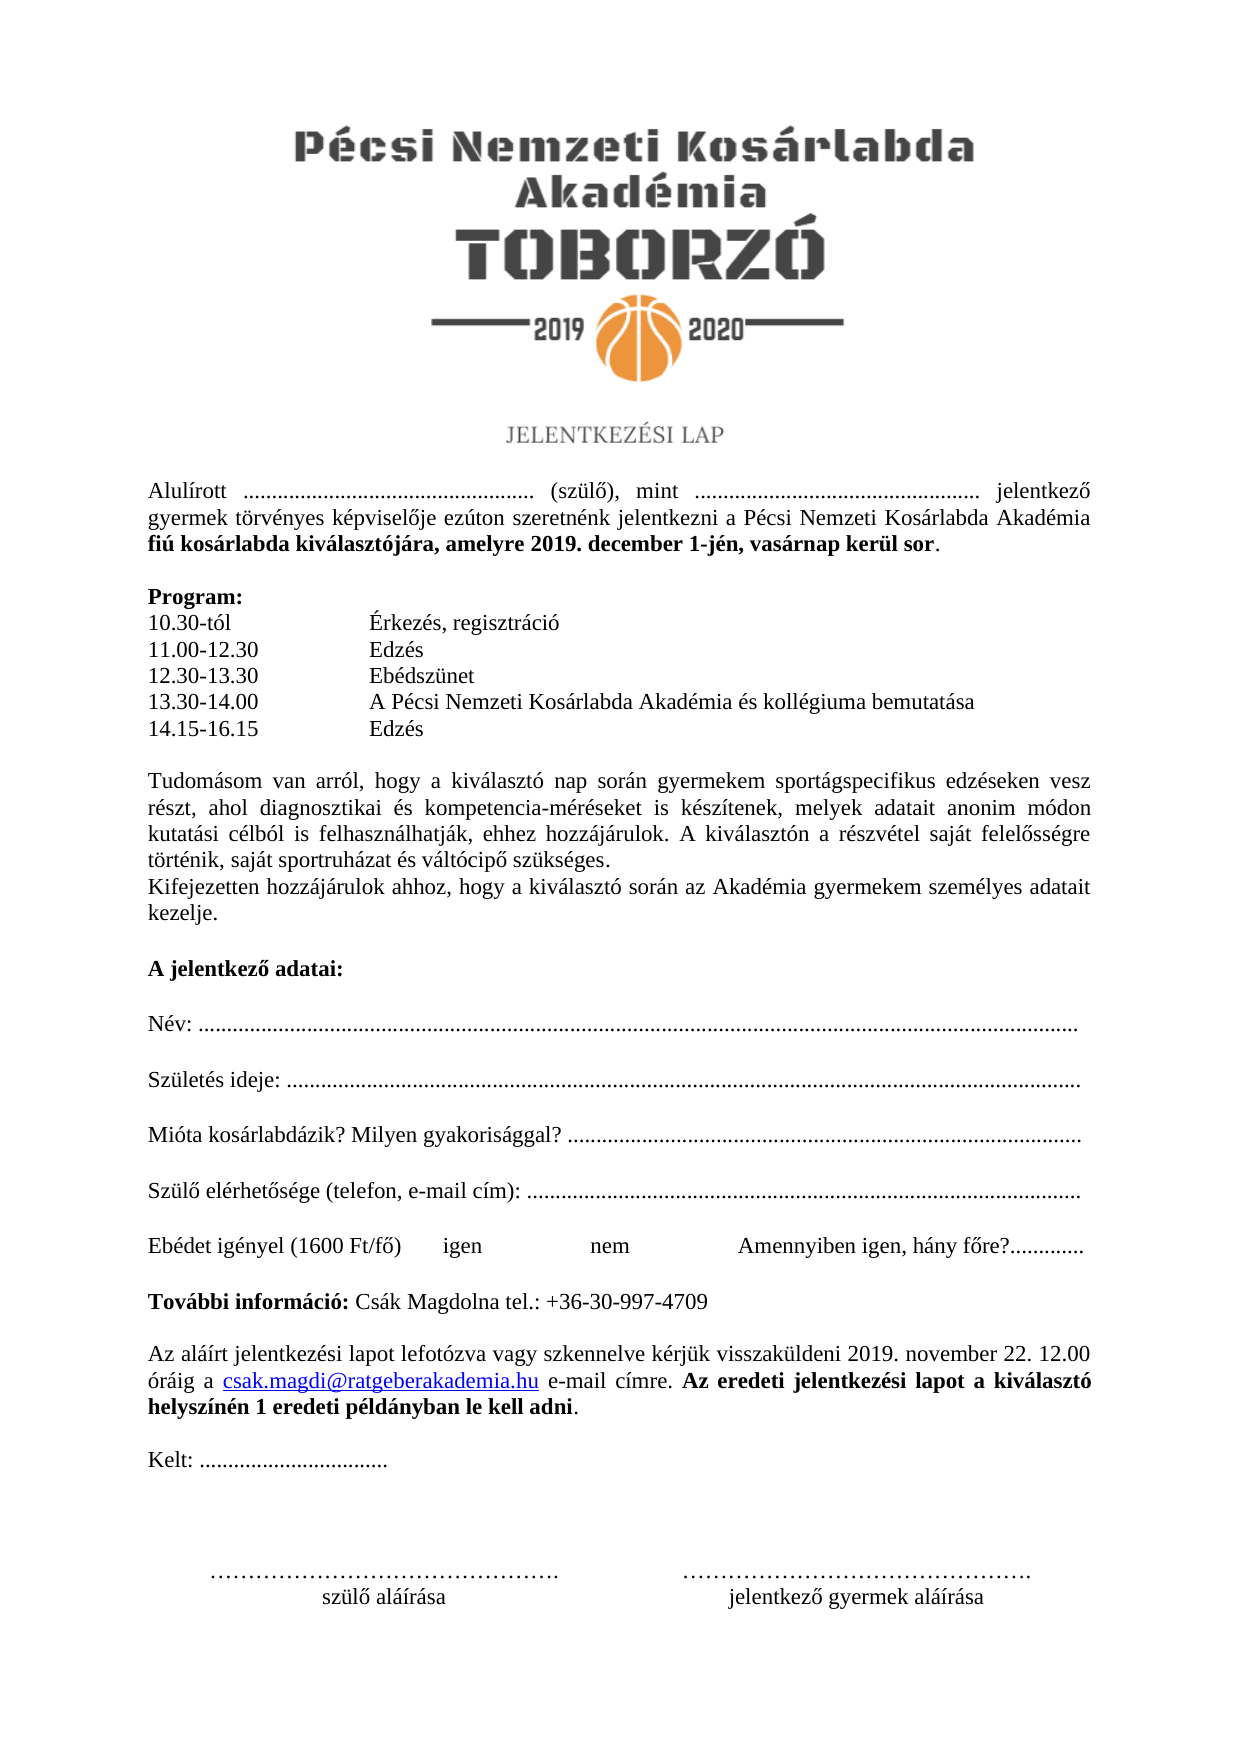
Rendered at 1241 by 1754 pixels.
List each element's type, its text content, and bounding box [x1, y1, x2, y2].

text Születés ideje: ........................................................................................................................................... [148, 1066, 1092, 1092]
text Alulírott ................................................... (szülő), mint .................................................. jelentkező gyermek törvényes képviselője ezúton szeretnénk jelentkezni a Pécsi Nemzeti Kosárlabda Akadémia fiú kosárlabda kiválasztójára, amelyre 2019. december 1-jén, vasárnap kerül sor. [148, 477, 1092, 557]
text Szülő elérhetősége (telefon, e-mail cím): ................................................................................................. [148, 1177, 1092, 1203]
text 14.15-16.15 Edzés [148, 715, 1092, 741]
text Program: [148, 583, 1092, 609]
text 12.30-13.30 Ebédszünet [148, 662, 1092, 688]
picture [147, 118, 1093, 390]
text Név: .......................................................................................................................................................... [148, 1010, 1092, 1037]
table_header ………………………………………. szülő aláírása [148, 1557, 620, 1610]
text 11.00-12.30 Edzés [148, 636, 1092, 662]
text Ebédet igényel (1600 Ft/fő) igen nem Amennyiben igen, hány főre?............. [148, 1232, 1092, 1259]
text Kelt: ................................. [148, 1446, 1092, 1472]
table_header ………………………………………. jelentkező gyermek aláírása [620, 1557, 1092, 1610]
text Az aláírt jelentkezési lapot lefotózva vagy szkennelve kérjük visszaküldeni 2019. november 22. 12.00 óráig a csak.magdi@ratgeberakademia.hu e-mail címre. Az eredeti jelentkezési lapot a kiválasztó helyszínén 1 eredeti példányban le kell adni. [148, 1341, 1092, 1419]
text 13.30-14.00 A Pécsi Nemzeti Kosárlabda Akadémia és kollégiuma bemutatása [148, 688, 1092, 715]
text 10.30-tól Érkezés, regisztráció [148, 609, 1092, 636]
text Tudomásom van arról, hogy a kiválasztó nap során gyermekem sportágspecifikus edzéseken vesz részt, ahol diagnosztikai és kompetencia-méréseket is készítenek, melyek adatait anonim módon kutatási célból is felhasználhatják, ehhez hozzájárulok. A kiválasztón a részvétel saját felelősségre történik, saját sportruházat és váltócipő szükséges. [148, 767, 1092, 873]
picture [377, 414, 863, 453]
text További információ: Csák Magdolna tel.: +36-30-997-4709 [148, 1288, 1092, 1314]
text Mióta kosárlabdázik? Milyen gyakorisággal? .......................................................................................... [148, 1121, 1092, 1148]
text A jelentkező adatai: [148, 955, 1092, 981]
text Kifejezetten hozzájárulok ahhoz, hogy a kiválasztó során az Akadémia gyermekem személyes adatait kezelje. [148, 873, 1092, 926]
